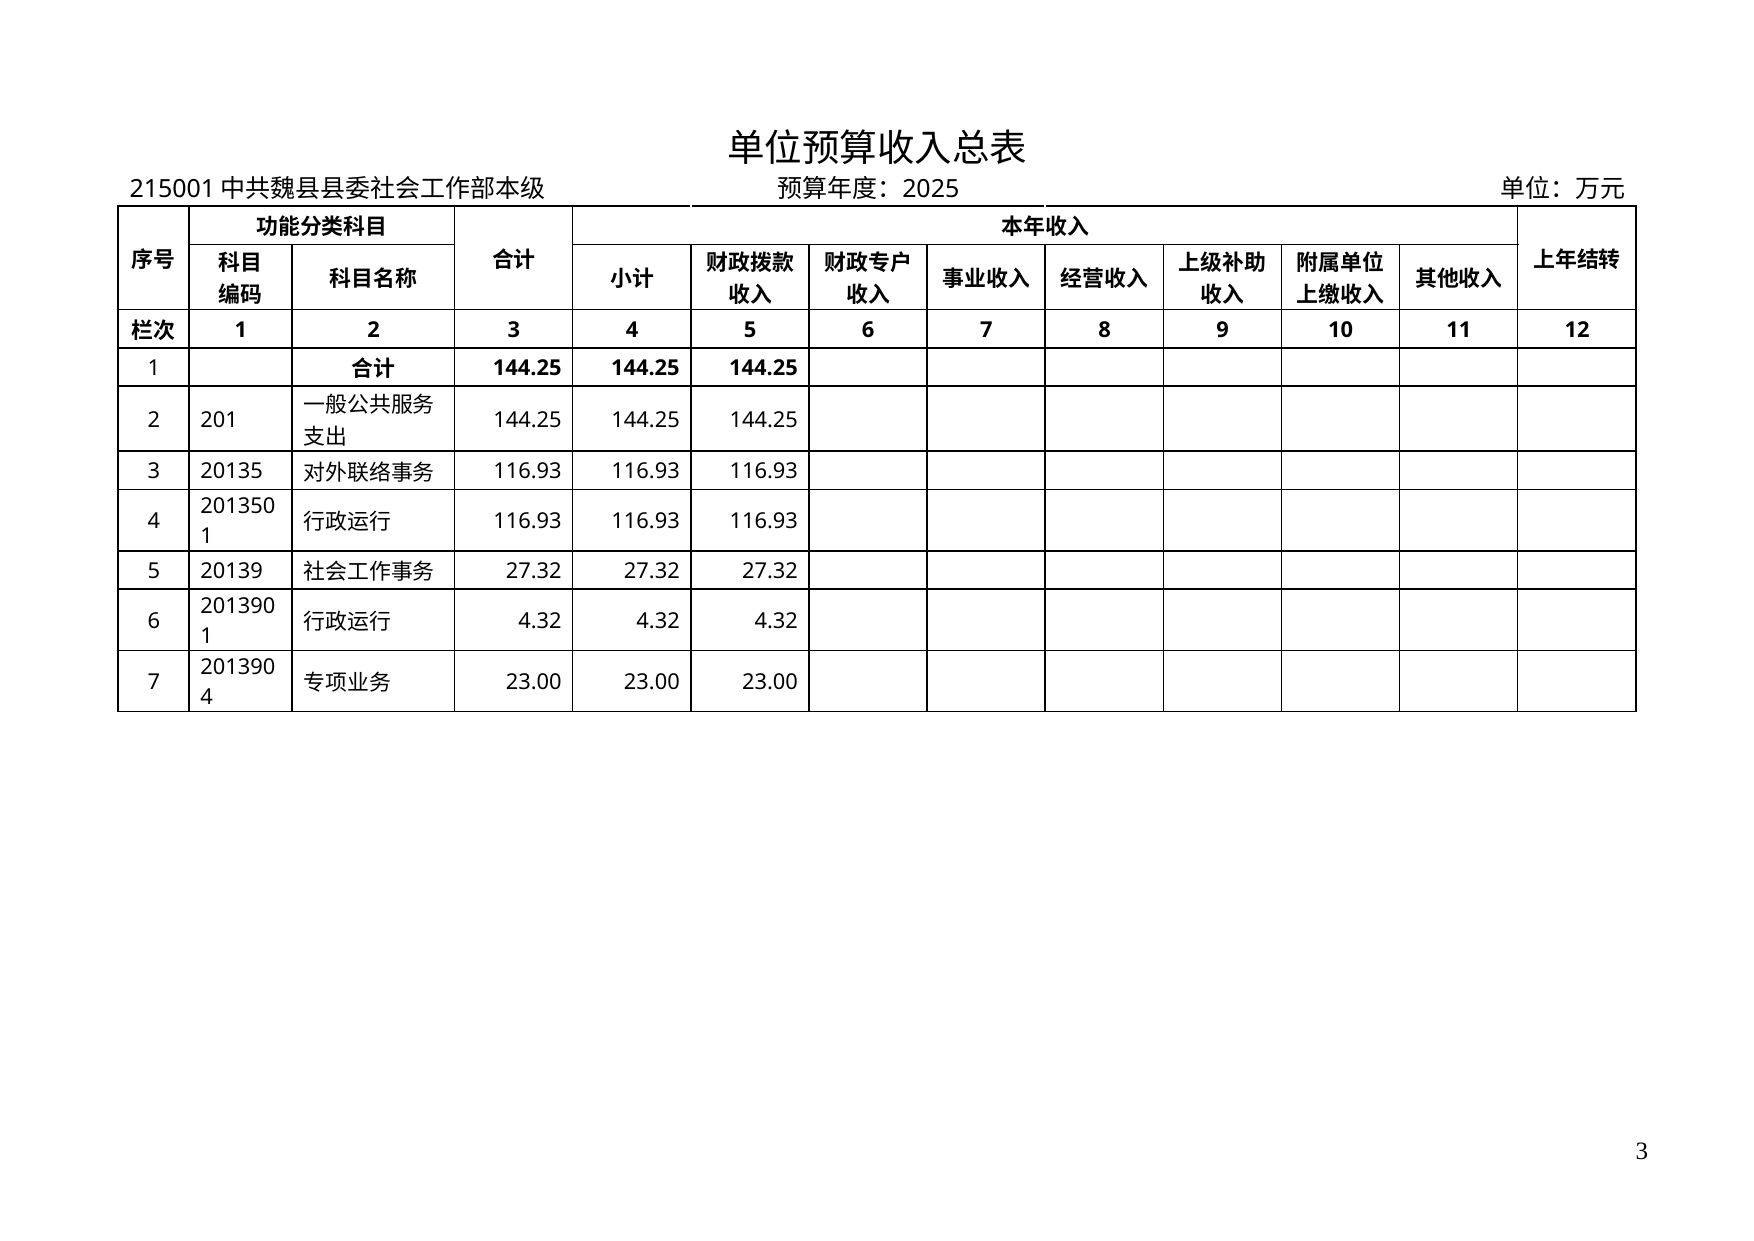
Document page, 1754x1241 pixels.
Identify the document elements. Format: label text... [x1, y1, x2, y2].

table_cell 23.00 [573, 651, 690, 711]
table_cell 3 [119, 452, 188, 489]
table_cell 科目 编码 [190, 245, 291, 308]
table_cell 上年结转 [1518, 207, 1635, 308]
table_cell 一般公共服务支出 [293, 387, 454, 450]
table_cell [1282, 590, 1399, 649]
table_cell [1400, 552, 1517, 588]
table_cell [810, 387, 926, 450]
table_cell 栏次 [119, 310, 188, 347]
table_cell [1282, 452, 1399, 489]
table_cell 功能分类科目 [190, 207, 454, 244]
table_cell [1518, 552, 1635, 588]
table_cell 小计 [573, 245, 690, 308]
table_cell [810, 552, 926, 588]
table_cell 行政运行 [293, 490, 454, 550]
table_cell [1400, 349, 1517, 385]
table_header 预算年度：2025 [692, 168, 1044, 205]
table_cell 116.93 [455, 490, 572, 550]
table_cell [1164, 552, 1281, 588]
table_cell 上级补助收入 [1164, 245, 1281, 308]
table_cell [1046, 651, 1163, 711]
table_cell [928, 349, 1044, 385]
table_cell [1164, 349, 1281, 385]
table_cell 144.25 [573, 387, 690, 450]
table_cell [190, 349, 291, 385]
table_cell [810, 349, 926, 385]
table_cell [1400, 651, 1517, 711]
table_cell 4.32 [692, 590, 808, 649]
table_cell [928, 452, 1044, 489]
table_cell 财政专户 收入 [810, 245, 926, 308]
table_cell 144.25 [692, 387, 808, 450]
table_cell [1400, 490, 1517, 550]
table_cell 合计 [455, 207, 572, 308]
table_cell 1 [190, 310, 291, 347]
table_cell [1164, 452, 1281, 489]
table_cell 7 [928, 310, 1044, 347]
table_cell 11 [1400, 310, 1517, 347]
table_cell 144.25 [455, 349, 572, 385]
table_cell [1282, 387, 1399, 450]
table_cell 对外联络事务 [293, 452, 454, 489]
table_cell [810, 590, 926, 649]
table_cell [1046, 490, 1163, 550]
table_cell [1164, 387, 1281, 450]
table_cell 事业收入 [928, 245, 1044, 308]
table_cell 4 [573, 310, 690, 347]
table_cell 专项业务 [293, 651, 454, 711]
table_cell [928, 387, 1044, 450]
table_cell [1400, 452, 1517, 489]
table_cell [928, 590, 1044, 649]
table_cell 20135 [190, 452, 291, 489]
table_cell [1282, 552, 1399, 588]
table_cell [1400, 590, 1517, 649]
table_cell 行政运行 [293, 590, 454, 649]
table_cell 序号 [119, 207, 188, 308]
table_cell 116.93 [692, 490, 808, 550]
table_cell [1518, 452, 1635, 489]
table_cell 其他收入 [1400, 245, 1517, 308]
table_cell 27.32 [573, 552, 690, 588]
table_cell 5 [119, 552, 188, 588]
table_cell 3 [455, 310, 572, 347]
table_cell 144.25 [692, 349, 808, 385]
table_cell [1518, 590, 1635, 649]
table_cell 5 [692, 310, 808, 347]
table_cell [810, 490, 926, 550]
table_cell 10 [1282, 310, 1399, 347]
table_cell 4 [119, 490, 188, 550]
table_cell 财政拨款 收入 [692, 245, 808, 308]
table_cell [1046, 590, 1163, 649]
table_cell 23.00 [455, 651, 572, 711]
table_cell 9 [1164, 310, 1281, 347]
table_cell 2 [293, 310, 454, 347]
table_cell 社会工作事务 [293, 552, 454, 588]
table_cell 27.32 [455, 552, 572, 588]
table_cell [1518, 490, 1635, 550]
table_cell 2013904 [190, 651, 291, 711]
table_cell 144.25 [455, 387, 572, 450]
table_cell 本年收入 [573, 207, 1517, 244]
text 单位预算收入总表 [106, 142, 1648, 167]
table_header 215001中共魏县县委社会工作部本级 [119, 168, 690, 205]
table_cell [1046, 387, 1163, 450]
table_cell [1282, 349, 1399, 385]
table_cell 6 [119, 590, 188, 649]
table_cell [928, 552, 1044, 588]
table_cell 12 [1518, 310, 1635, 347]
table_cell 2013901 [190, 590, 291, 649]
table_cell 7 [119, 651, 188, 711]
table_cell [928, 490, 1044, 550]
table_cell 27.32 [692, 552, 808, 588]
table_cell 116.93 [455, 452, 572, 489]
table_cell [1164, 490, 1281, 550]
table_cell [810, 651, 926, 711]
table_cell [1046, 452, 1163, 489]
table_cell [1518, 651, 1635, 711]
table_header 单位：万元 [1046, 168, 1635, 205]
table_cell 116.93 [573, 452, 690, 489]
table_cell 23.00 [692, 651, 808, 711]
table_cell 201 [190, 387, 291, 450]
table_cell 6 [810, 310, 926, 347]
table_cell [810, 452, 926, 489]
table_cell 合计 [293, 349, 454, 385]
table_cell 8 [1046, 310, 1163, 347]
table_cell 科目名称 [293, 245, 454, 308]
table_cell [1282, 490, 1399, 550]
table_cell 116.93 [692, 452, 808, 489]
table_cell 4.32 [573, 590, 690, 649]
table_cell 附属单位上缴收入 [1282, 245, 1399, 308]
table_cell [1518, 387, 1635, 450]
table_cell [1518, 349, 1635, 385]
table_cell 116.93 [573, 490, 690, 550]
table_cell [1164, 590, 1281, 649]
table_cell [928, 651, 1044, 711]
table_cell 2 [119, 387, 188, 450]
table_cell [1400, 387, 1517, 450]
table_cell 1 [119, 349, 188, 385]
table_cell 4.32 [455, 590, 572, 649]
table_cell 20139 [190, 552, 291, 588]
table_cell 144.25 [573, 349, 690, 385]
table_cell [1046, 349, 1163, 385]
table_cell [1046, 552, 1163, 588]
table_cell 经营收入 [1046, 245, 1163, 308]
table_cell 2013501 [190, 490, 291, 550]
table_cell [1164, 651, 1281, 711]
table_cell [1282, 651, 1399, 711]
